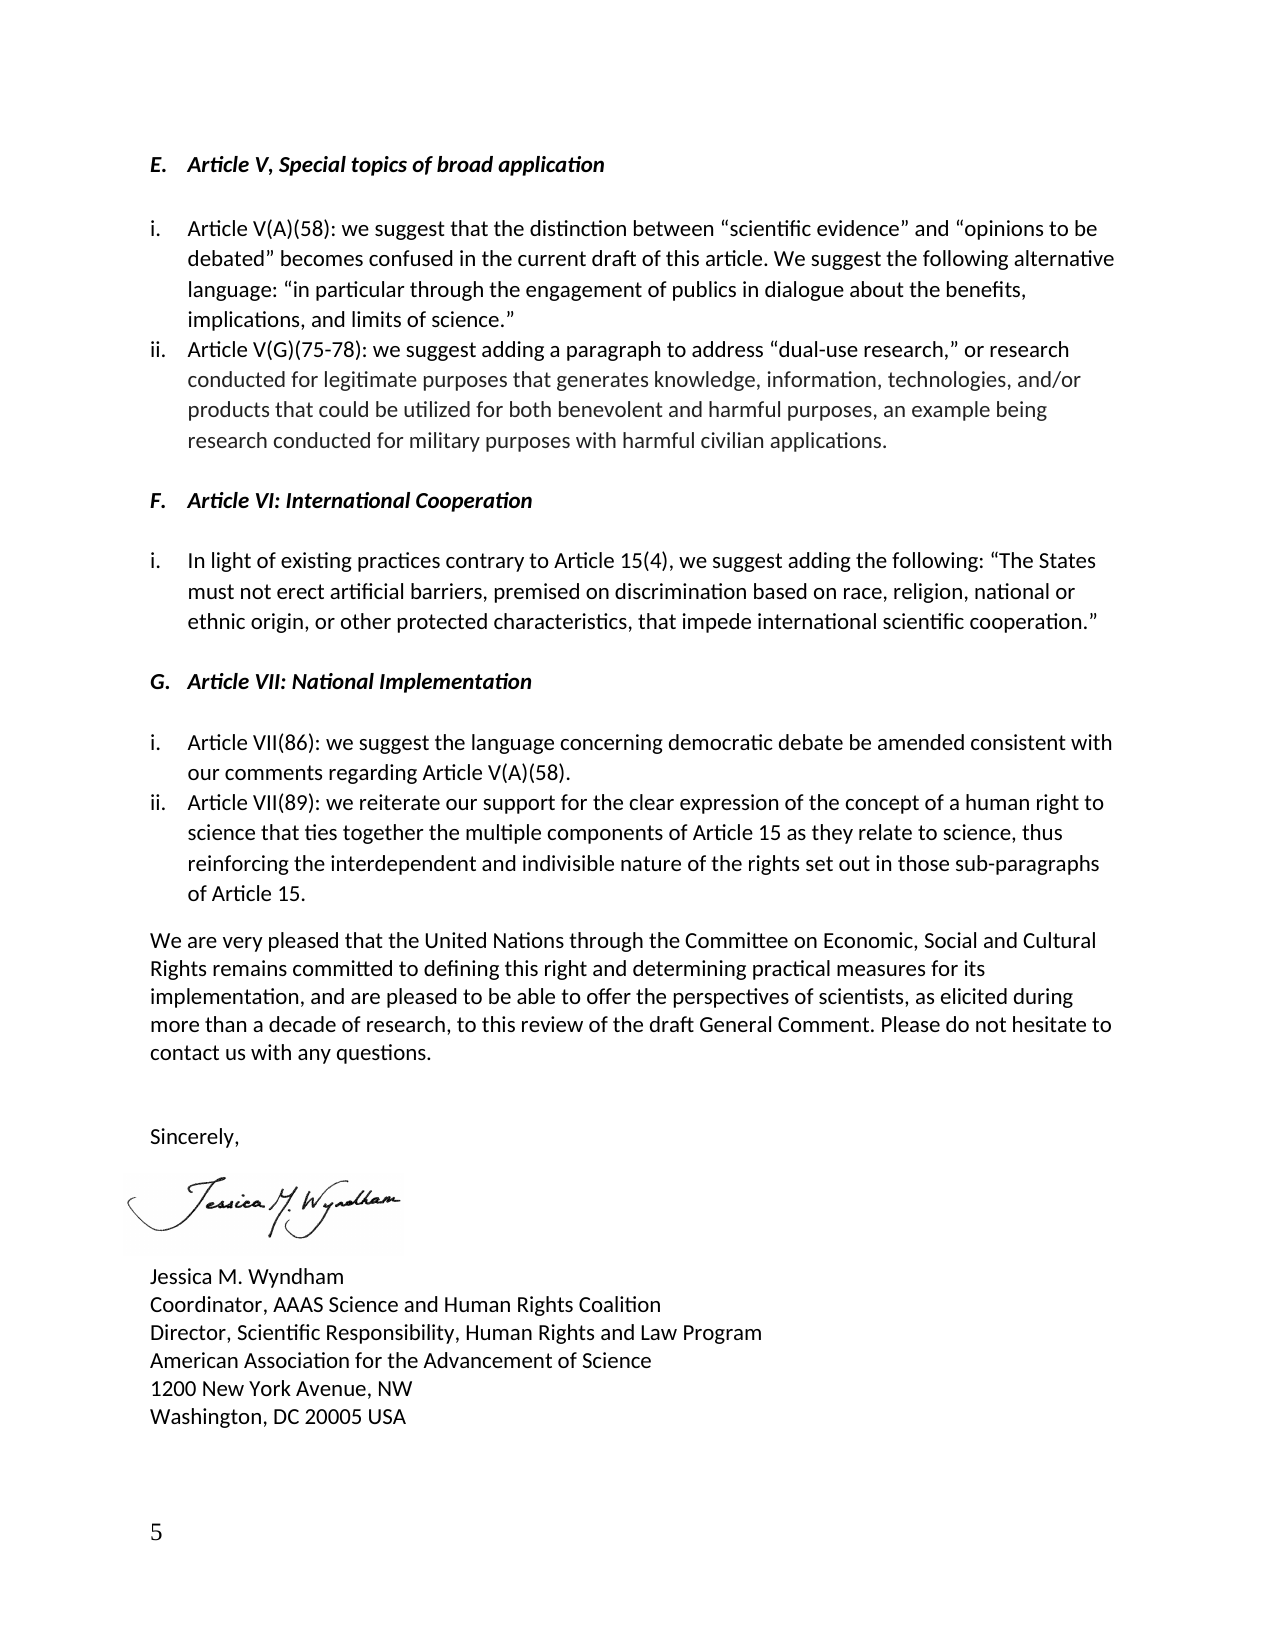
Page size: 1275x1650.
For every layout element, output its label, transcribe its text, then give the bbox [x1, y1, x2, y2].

list Article VII(89): we reiterate our support for the clear expression of the concept of a human right to science that ties together the multiple components of Article 15 as they relate to science, thus reinforcing the interdependent and indivisible nature of the rights set out in those sub-paragraphs of Article 15. [150, 788, 1125, 907]
text 1200 New York Avenue, NW [150, 1374, 1125, 1402]
text Washington, DC 20005 USA [150, 1402, 1125, 1430]
text Director, Scientific Responsibility, Human Rights and Law Program [150, 1318, 1125, 1346]
text Coordinator, AAAS Science and Human Rights Coalition [150, 1290, 1125, 1318]
list Article V(A)(58): we suggest that the distinction between “scientific evidence” and “opinions to be debated” becomes confused in the current draft of this article. We suggest the following alternative language: “in particular through the engagement of publics in dialogue about the benefits, implications, and limits of science.” [150, 214, 1125, 333]
text We are very pleased that the United Nations through the Committee on Economic, Social and Cultural Rights remains committed to defining this right and determining practical measures for its implementation, and are pleased to be able to offer the perspectives of scientists, as elicited during more than a decade of research, to this review of the draft General Comment. Please do not hesitate to contact us with any questions. [150, 926, 1125, 1066]
text Jessica M. Wyndham [150, 1262, 1125, 1290]
text American Association for the Advancement of Science [150, 1346, 1125, 1374]
list Article VII(86): we suggest the language concerning democratic debate be amended consistent with our comments regarding Article V(A)(58). [150, 728, 1125, 786]
text Sincerely, [150, 1122, 1125, 1150]
list Article VII: National Implementation [150, 667, 1125, 696]
list Article V, Special topics of broad application [150, 150, 1125, 178]
list Article V(G)(75-78): we suggest adding a paragraph to address “dual-use research,” or research conducted for legitimate purposes that generates knowledge, information, technologies, and/or products that could be utilized for both benevolent and harmful purposes, an example being research conducted for military purposes with harmful civilian applications. [150, 335, 1125, 454]
list In light of existing practices contrary to Article 15(4), we suggest adding the following: “The States must not erect artificial barriers, premised on discrimination based on race, religion, national or ethnic origin, or other protected characteristics, that impede international scientific cooperation.” [150, 547, 1125, 635]
list Article VI: International Cooperation [150, 486, 1125, 514]
